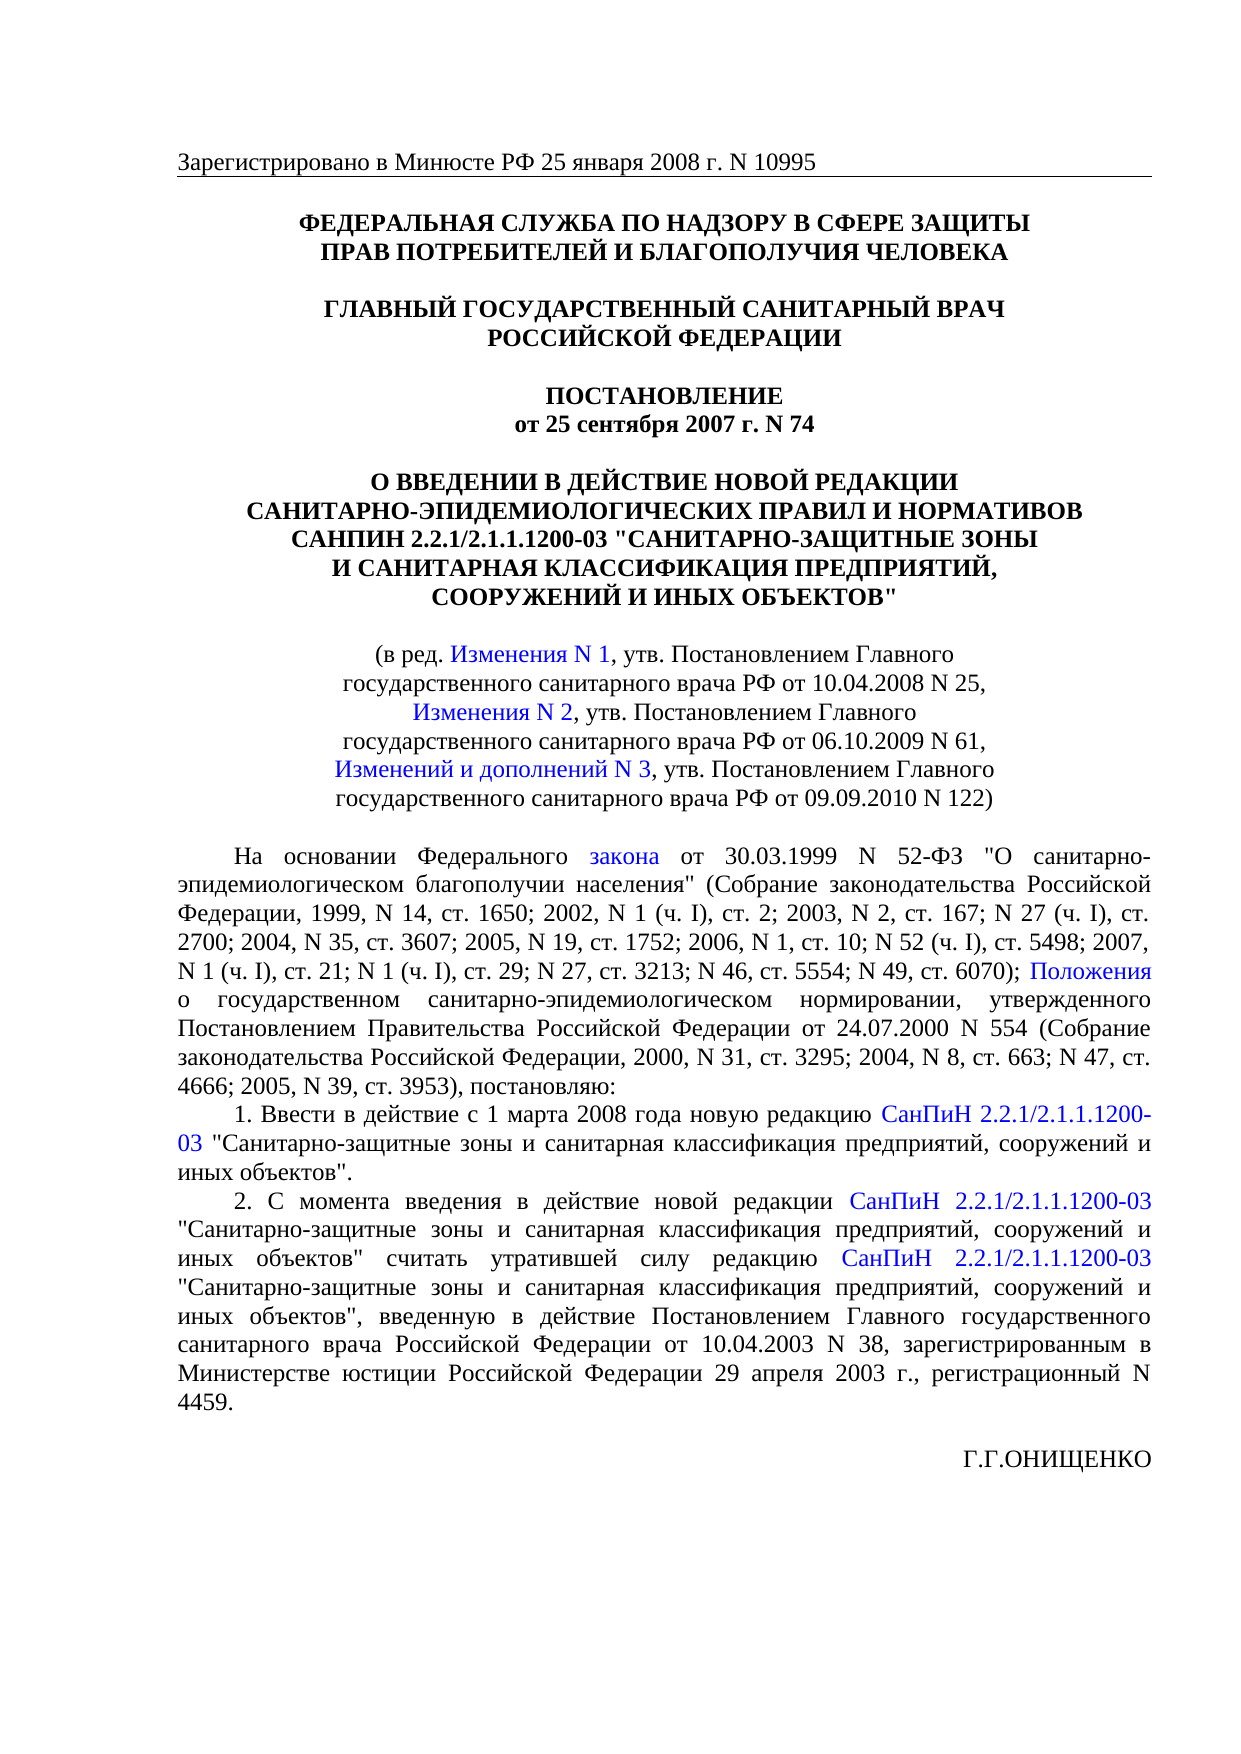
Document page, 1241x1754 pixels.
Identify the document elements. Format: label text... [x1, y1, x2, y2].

title ГЛАВНЫЙ ГОСУДАРСТВЕННЫЙ САНИТАРНЫЙ ВРАЧ [177, 294, 1152, 323]
text На основании Федерального закона от 30.03.1999 N 52-ФЗ "О санитарно-эпидемиологическом благополучии населения" (Собрание законодательства Российской Федерации, 1999, N 14, ст. 1650; 2002, N 1 (ч. I), ст. 2; 2003, N 2, ст. 167; N 27 (ч. I), ст. 2700; 2004, N 35, ст. 3607; 2005, N 19, ст. 1752; 2006, N 1, ст. 10; N 52 (ч. I), ст. 5498; 2007, N 1 (ч. I), ст. 21; N 1 (ч. I), ст. 29; N 27, ст. 3213; N 46, ст. 5554; N 49, ст. 6070); Положения о государственном санитарно-эпидемиологическом нормировании, утвержденного Постановлением Правительства Российской Федерации от 24.07.2000 N 554 (Собрание законодательства Российской Федерации, 2000, N 31, ст. 3295; 2004, N 8, ст. 663; N 47, ст. 4666; 2005, N 39, ст. 3953), постановляю: [177, 841, 1152, 1099]
title САНИТАРНО-ЭПИДЕМИОЛОГИЧЕСКИХ ПРАВИЛ И НОРМАТИВОВ [177, 496, 1152, 524]
title О ВВЕДЕНИИ В ДЕЙСТВИЕ НОВОЙ РЕДАКЦИИ [177, 467, 1152, 496]
text (в ред. Изменения N 1, утв. Постановлением Главного [177, 639, 1152, 668]
title СООРУЖЕНИЙ И ИНЫХ ОБЪЕКТОВ" [177, 582, 1152, 611]
text государственного санитарного врача РФ от 06.10.2009 N 61, [177, 726, 1152, 754]
title ФЕДЕРАЛЬНАЯ СЛУЖБА ПО НАДЗОРУ В СФЕРЕ ЗАЩИТЫ [177, 208, 1152, 237]
title от 25 сентября 2007 г. N 74 [177, 409, 1152, 438]
text Изменений и дополнений N 3, утв. Постановлением Главного [177, 754, 1152, 783]
text 2. С момента введения в действие новой редакции СанПиН 2.2.1/2.1.1.1200-03 "Санитарно-защитные зоны и санитарная классификация предприятий, сооружений и иных объектов" считать утратившей силу редакцию СанПиН 2.2.1/2.1.1.1200-03 "Санитарно-защитные зоны и санитарная классификация предприятий, сооружений и иных объектов", введенную в действие Постановлением Главного государственного санитарного врача Российской Федерации от 10.04.2003 N 38, зарегистрированным в Министерстве юстиции Российской Федерации 29 апреля 2003 г., регистрационный N 4459. [177, 1186, 1152, 1416]
title РОССИЙСКОЙ ФЕДЕРАЦИИ [177, 323, 1152, 352]
title САНПИН 2.2.1/2.1.1.1200-03 "САНИТАРНО-ЗАЩИТНЫЕ ЗОНЫ [177, 524, 1152, 553]
title ПОСТАНОВЛЕНИЕ [177, 381, 1152, 409]
text Г.Г.ОНИЩЕНКО [177, 1444, 1152, 1473]
text Изменения N 2, утв. Постановлением Главного [177, 697, 1152, 726]
title И САНИТАРНАЯ КЛАССИФИКАЦИЯ ПРЕДПРИЯТИЙ, [177, 553, 1152, 582]
text 1. Ввести в действие с 1 марта 2008 года новую редакцию СанПиН 2.2.1/2.1.1.1200-03 "Санитарно-защитные зоны и санитарная классификация предприятий, сооружений и иных объектов". [177, 1099, 1152, 1186]
text государственного санитарного врача РФ от 09.09.2010 N 122) [177, 783, 1152, 812]
text Зарегистрировано в Минюсте РФ 25 января 2008 г. N 10995 [177, 147, 1152, 176]
title ПРАВ ПОТРЕБИТЕЛЕЙ И БЛАГОПОЛУЧИЯ ЧЕЛОВЕКА [177, 237, 1152, 266]
text государственного санитарного врача РФ от 10.04.2008 N 25, [177, 668, 1152, 697]
